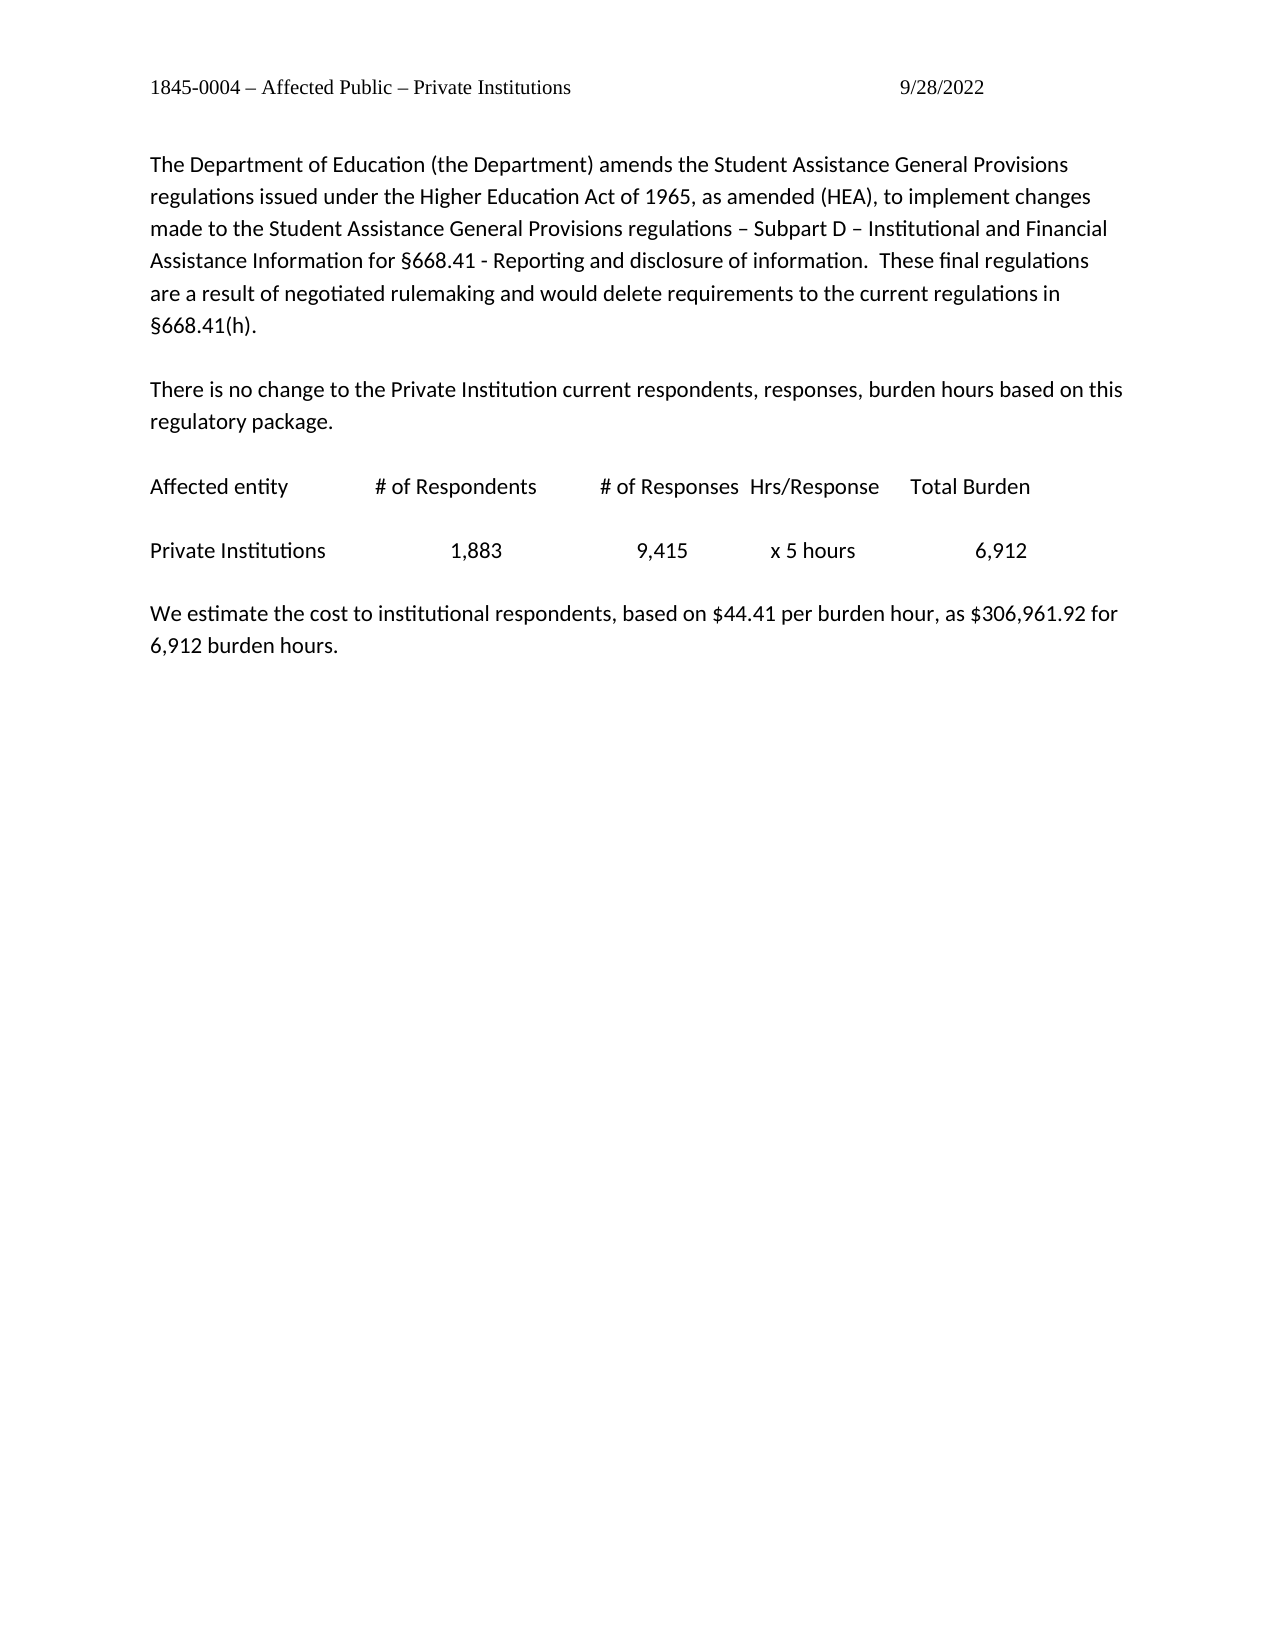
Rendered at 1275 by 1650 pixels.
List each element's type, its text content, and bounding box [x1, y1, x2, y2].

list We estimate the cost to institutional respondents, based on $44.41 per burden hour, as $306,961.92 for 6,912 burden hours. [150, 599, 1125, 659]
text There is no change to the Private Institution current respondents, responses, burden hours based on this regulatory package. [150, 375, 1125, 436]
text The Department of Education (the Department) amends the Student Assistance General Provisions regulations issued under the Higher Education Act of 1965, as amended (HEA), to implement changes made to the Student Assistance General Provisions regulations – Subpart D – Institutional and Financial Assistance Information for §668.41 - Reporting and disclosure of information. These final regulations are a result of negotiated rulemaking and would delete requirements to the current regulations in §668.41(h). [150, 150, 1125, 339]
text Affected entity # of Respondents # of Responses Hrs/Response Total Burden [150, 472, 1125, 500]
text Private Institutions 1,883 9,415 x 5 hours 6,912 [150, 536, 1125, 564]
